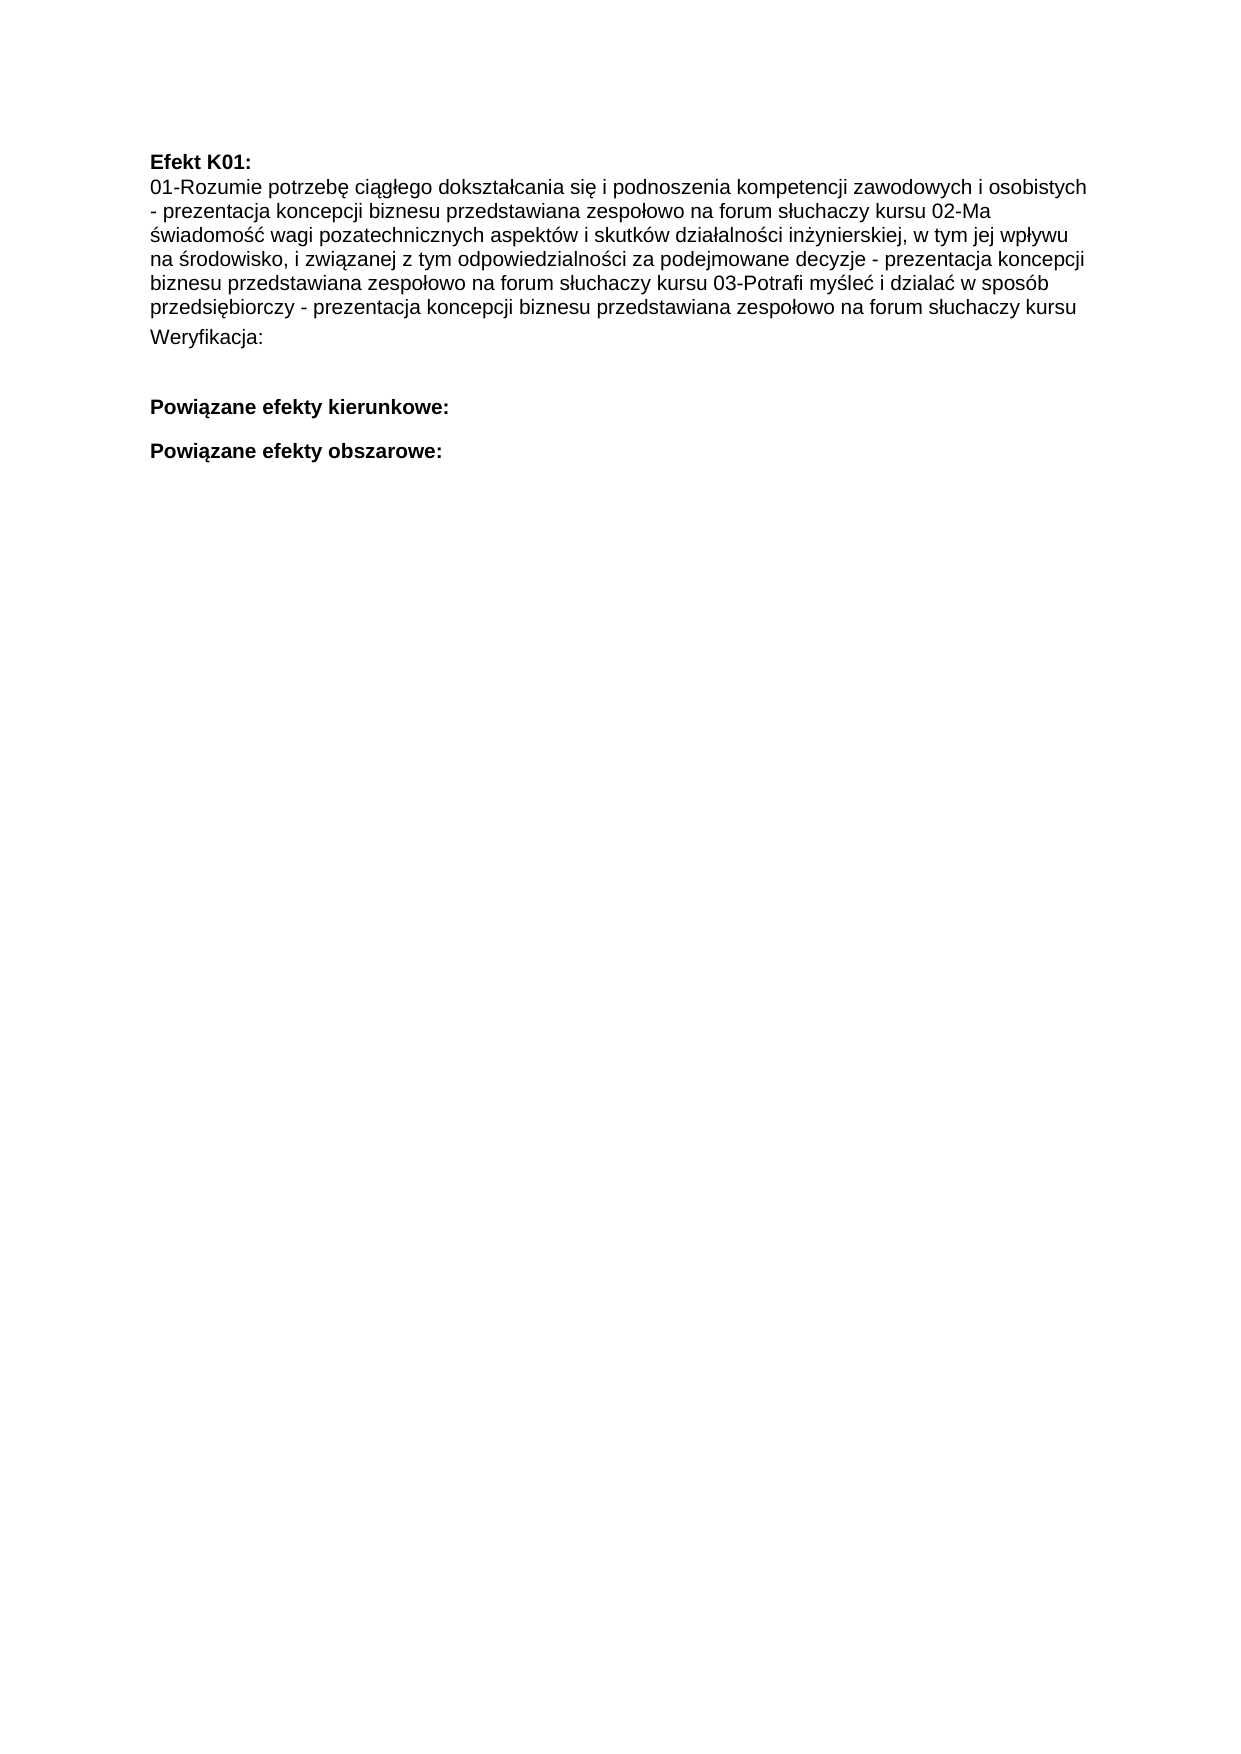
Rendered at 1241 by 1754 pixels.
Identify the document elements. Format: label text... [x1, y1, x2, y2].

text Efekt K01: [150, 150, 1090, 174]
text Weryfikacja: [150, 325, 1090, 349]
text 01-Rozumie potrzebę ciągłego dokształcania się i podnoszenia kompetencji zawodowych i osobistych - prezentacja koncepcji biznesu przedstawiana zespołowo na forum słuchaczy kursu 02-Ma świadomość wagi pozatechnicznych aspektów i skutków działalności inżynierskiej, w tym jej wpływu na środowisko, i związanej z tym odpowiedzialności za podejmowane decyzje - prezentacja koncepcji biznesu przedstawiana zespołowo na forum słuchaczy kursu 03-Potrafi myśleć i dzialać w sposób przedsiębiorczy - prezentacja koncepcji biznesu przedstawiana zespołowo na forum słuchaczy kursu [150, 175, 1090, 319]
text Powiązane efekty obszarowe: [150, 438, 1090, 462]
text Powiązane efekty kierunkowe: [150, 395, 1090, 419]
